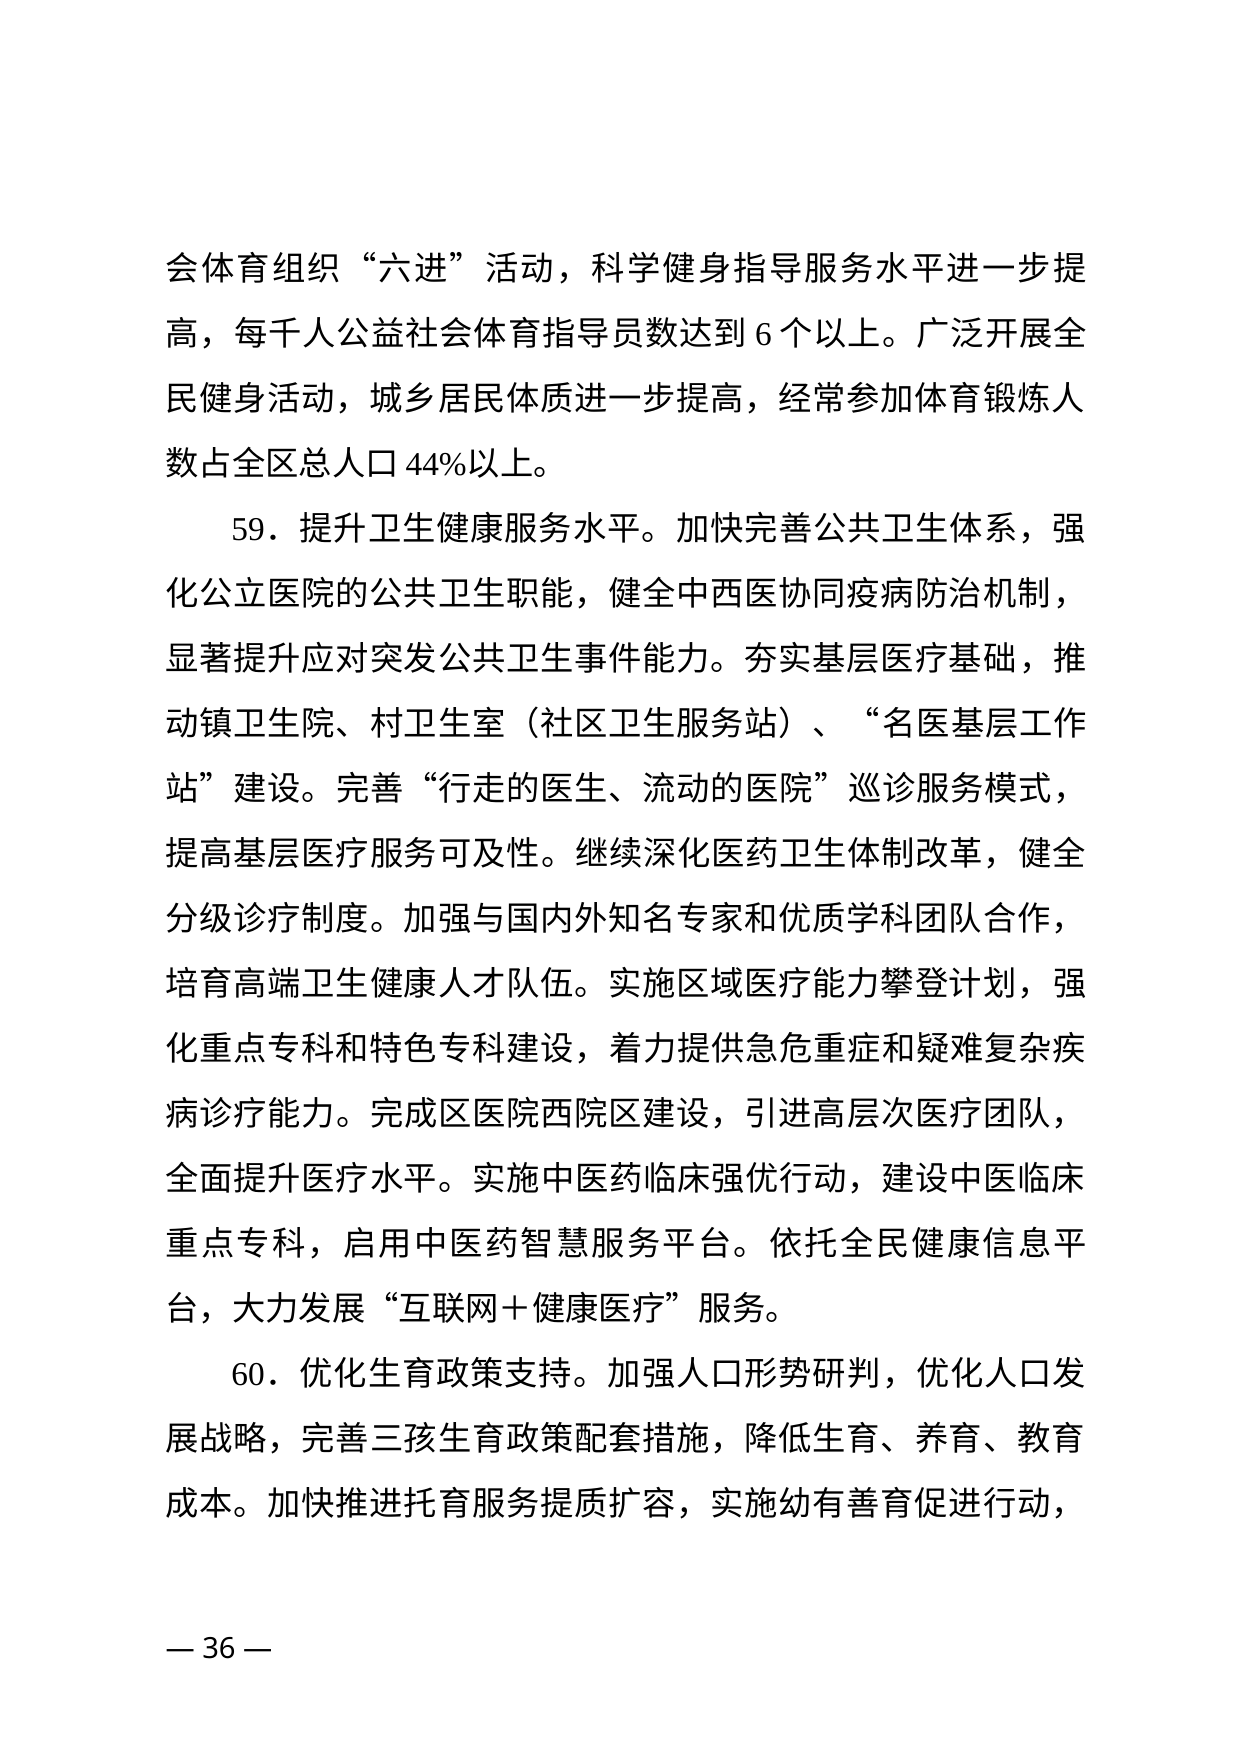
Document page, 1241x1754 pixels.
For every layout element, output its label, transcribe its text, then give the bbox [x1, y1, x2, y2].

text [165, 1338, 1087, 1533]
text 59．提升卫生健康服务水平。加快完善公共卫生体系，强化公立医院的公共卫生职能，健全中西医协同疫病防治机制，显著提升应对突发公共卫生事件能力。夯实基层医疗基础，推动镇卫生院、村卫生室（社区卫生服务站）、“名医基层工作站”建设。完善“行走的医生、流动的医院”巡诊服务模式，提高基层医疗服务可及性。继续深化医药卫生体制改革，健全分级诊疗制度。加强与国内外知名专家和优质学科团队合作，培育高端卫生健康人才队伍。实施区域医疗能力攀登计划，强化重点专科和特色专科建设，着力提供急危重症和疑难复杂疾病诊疗能力。完成区医院西院区建设，引进高层次医疗团队，全面提升医疗水平。实施中医药临床强优行动，建设中医临床重点专科，启用中医药智慧服务平台。依托全民健康信息平台，大力发展“互联网＋健康医疗”服务。 [165, 493, 1087, 1338]
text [165, 233, 1087, 493]
